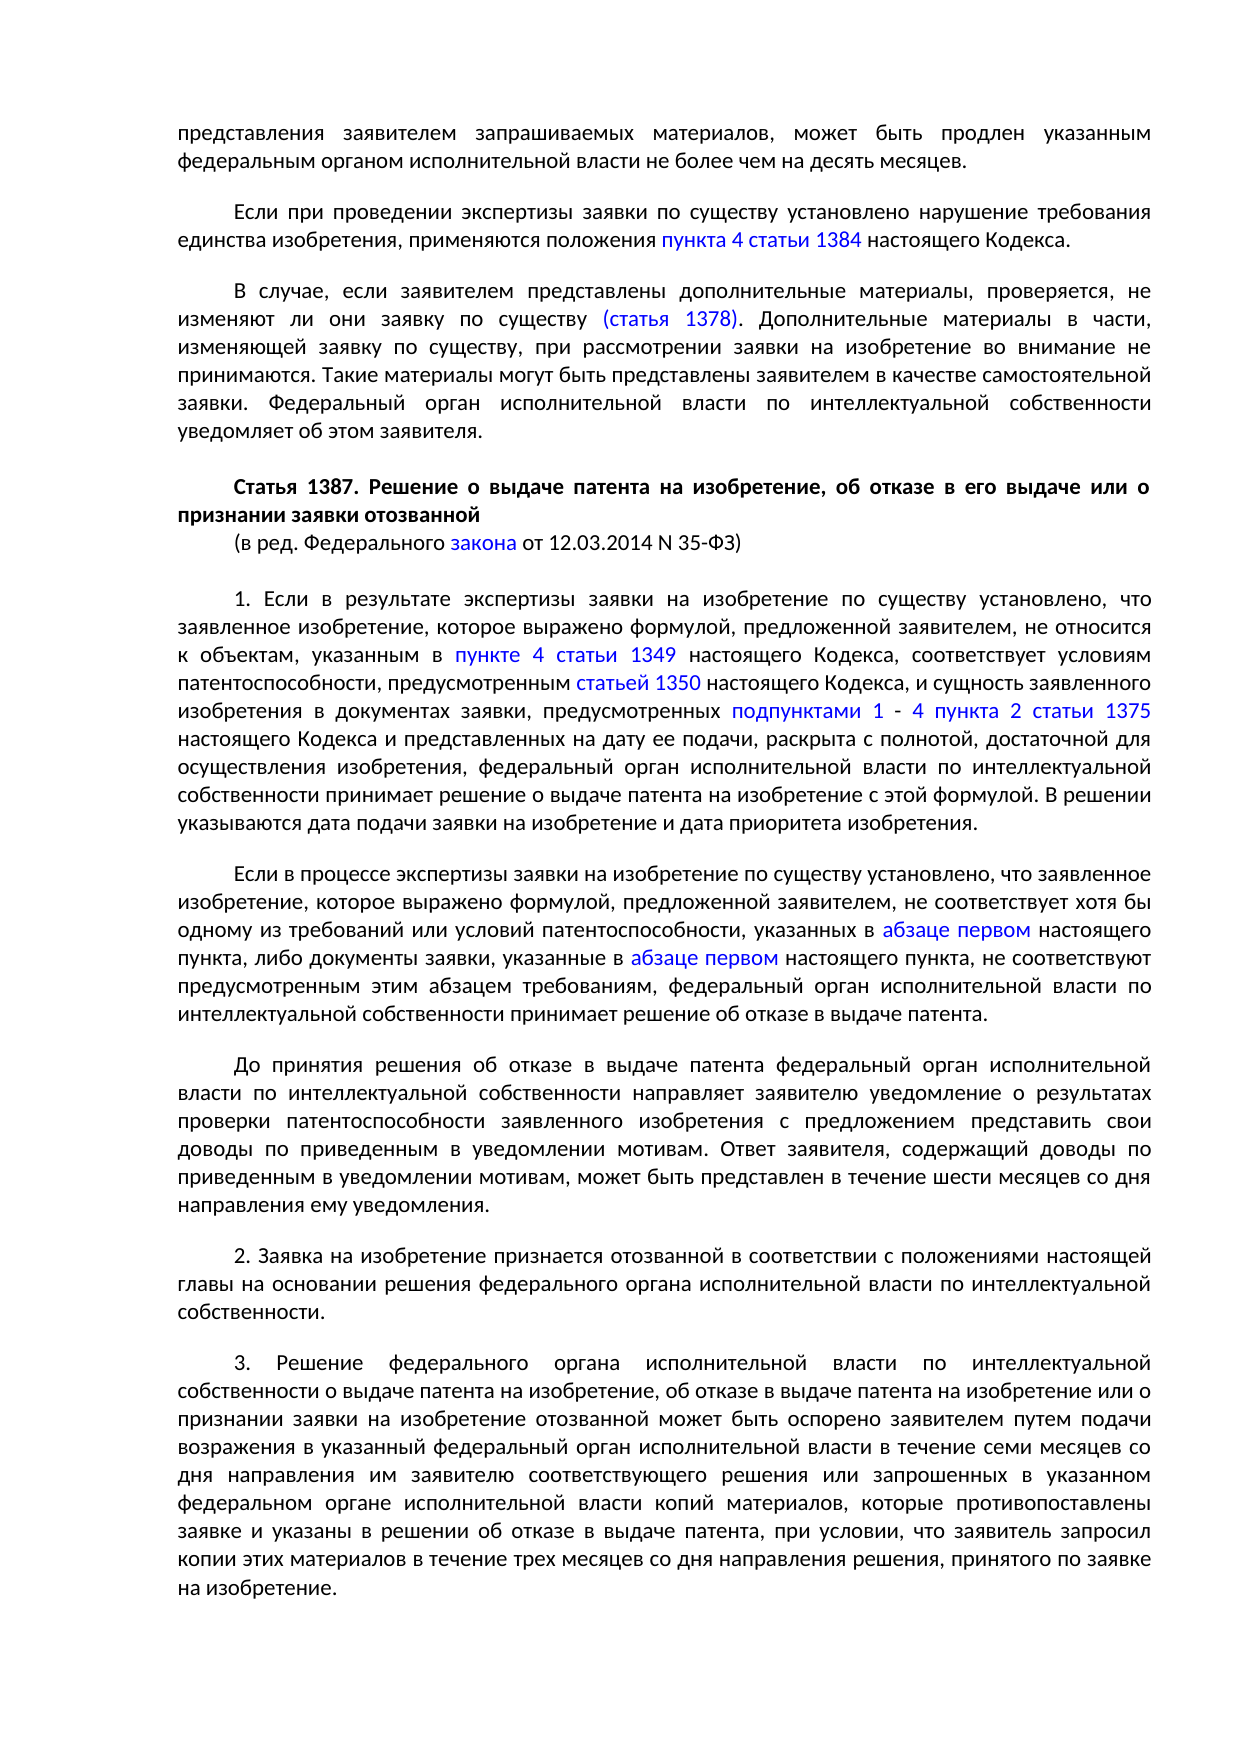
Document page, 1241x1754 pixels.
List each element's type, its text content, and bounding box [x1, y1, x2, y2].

title Статья 1387. Решение о выдаче патента на изобретение, об отказе в его выдаче или о признании заявки отозванной [177, 472, 1152, 528]
text 2. Заявка на изобретение признается отозванной в соответствии с положениями настоящей главы на основании решения федерального органа исполнительной власти по интеллектуальной собственности. [177, 1241, 1152, 1326]
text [177, 118, 1152, 174]
text В случае, если заявителем представлены дополнительные материалы, проверяется, не изменяют ли они заявку по существу (статья 1378). Дополнительные материалы в части, изменяющей заявку по существу, при рассмотрении заявки на изобретение во внимание не принимаются. Такие материалы могут быть представлены заявителем в качестве самостоятельной заявки. Федеральный орган исполнительной власти по интеллектуальной собственности уведомляет об этом заявителя. [177, 276, 1152, 444]
text 3. Решение федерального органа исполнительной власти по интеллектуальной собственности о выдаче патента на изобретение, об отказе в выдаче патента на изобретение или о признании заявки на изобретение отозванной может быть оспорено заявителем путем подачи возражения в указанный федеральный орган исполнительной власти в течение семи месяцев со дня направления им заявителю соответствующего решения или запрошенных в указанном федеральном органе исполнительной власти копий материалов, которые противопоставлены заявке и указаны в решении об отказе в выдаче патента, при условии, что заявитель запросил копии этих материалов в течение трех месяцев со дня направления решения, принятого по заявке на изобретение. [177, 1348, 1152, 1601]
text Если при проведении экспертизы заявки по существу установлено нарушение требования единства изобретения, применяются положения пункта 4 статьи 1384 настоящего Кодекса. [177, 197, 1152, 253]
text 1. Если в результате экспертизы заявки на изобретение по существу установлено, что заявленное изобретение, которое выражено формулой, предложенной заявителем, не относится к объектам, указанным в пункте 4 статьи 1349 настоящего Кодекса, соответствует условиям патентоспособности, предусмотренным статьей 1350 настоящего Кодекса, и сущность заявленного изобретения в документах заявки, предусмотренных подпунктами 1 - 4 пункта 2 статьи 1375 настоящего Кодекса и представленных на дату ее подачи, раскрыта с полнотой, достаточной для осуществления изобретения, федеральный орган исполнительной власти по интеллектуальной собственности принимает решение о выдаче патента на изобретение с этой формулой. В решении указываются дата подачи заявки на изобретение и дата приоритета изобретения. [177, 584, 1152, 836]
text Если в процессе экспертизы заявки на изобретение по существу установлено, что заявленное изобретение, которое выражено формулой, предложенной заявителем, не соответствует хотя бы одному из требований или условий патентоспособности, указанных в абзаце первом настоящего пункта, либо документы заявки, указанные в абзаце первом настоящего пункта, не соответствуют предусмотренным этим абзацем требованиям, федеральный орган исполнительной власти по интеллектуальной собственности принимает решение об отказе в выдаче патента. [177, 859, 1152, 1027]
text До принятия решения об отказе в выдаче патента федеральный орган исполнительной власти по интеллектуальной собственности направляет заявителю уведомление о результатах проверки патентоспособности заявленного изобретения с предложением представить свои доводы по приведенным в уведомлении мотивам. Ответ заявителя, содержащий доводы по приведенным в уведомлении мотивам, может быть представлен в течение шести месяцев со дня направления ему уведомления. [177, 1050, 1152, 1218]
text (в ред. Федерального закона от 12.03.2014 N 35-ФЗ) [177, 528, 1152, 556]
